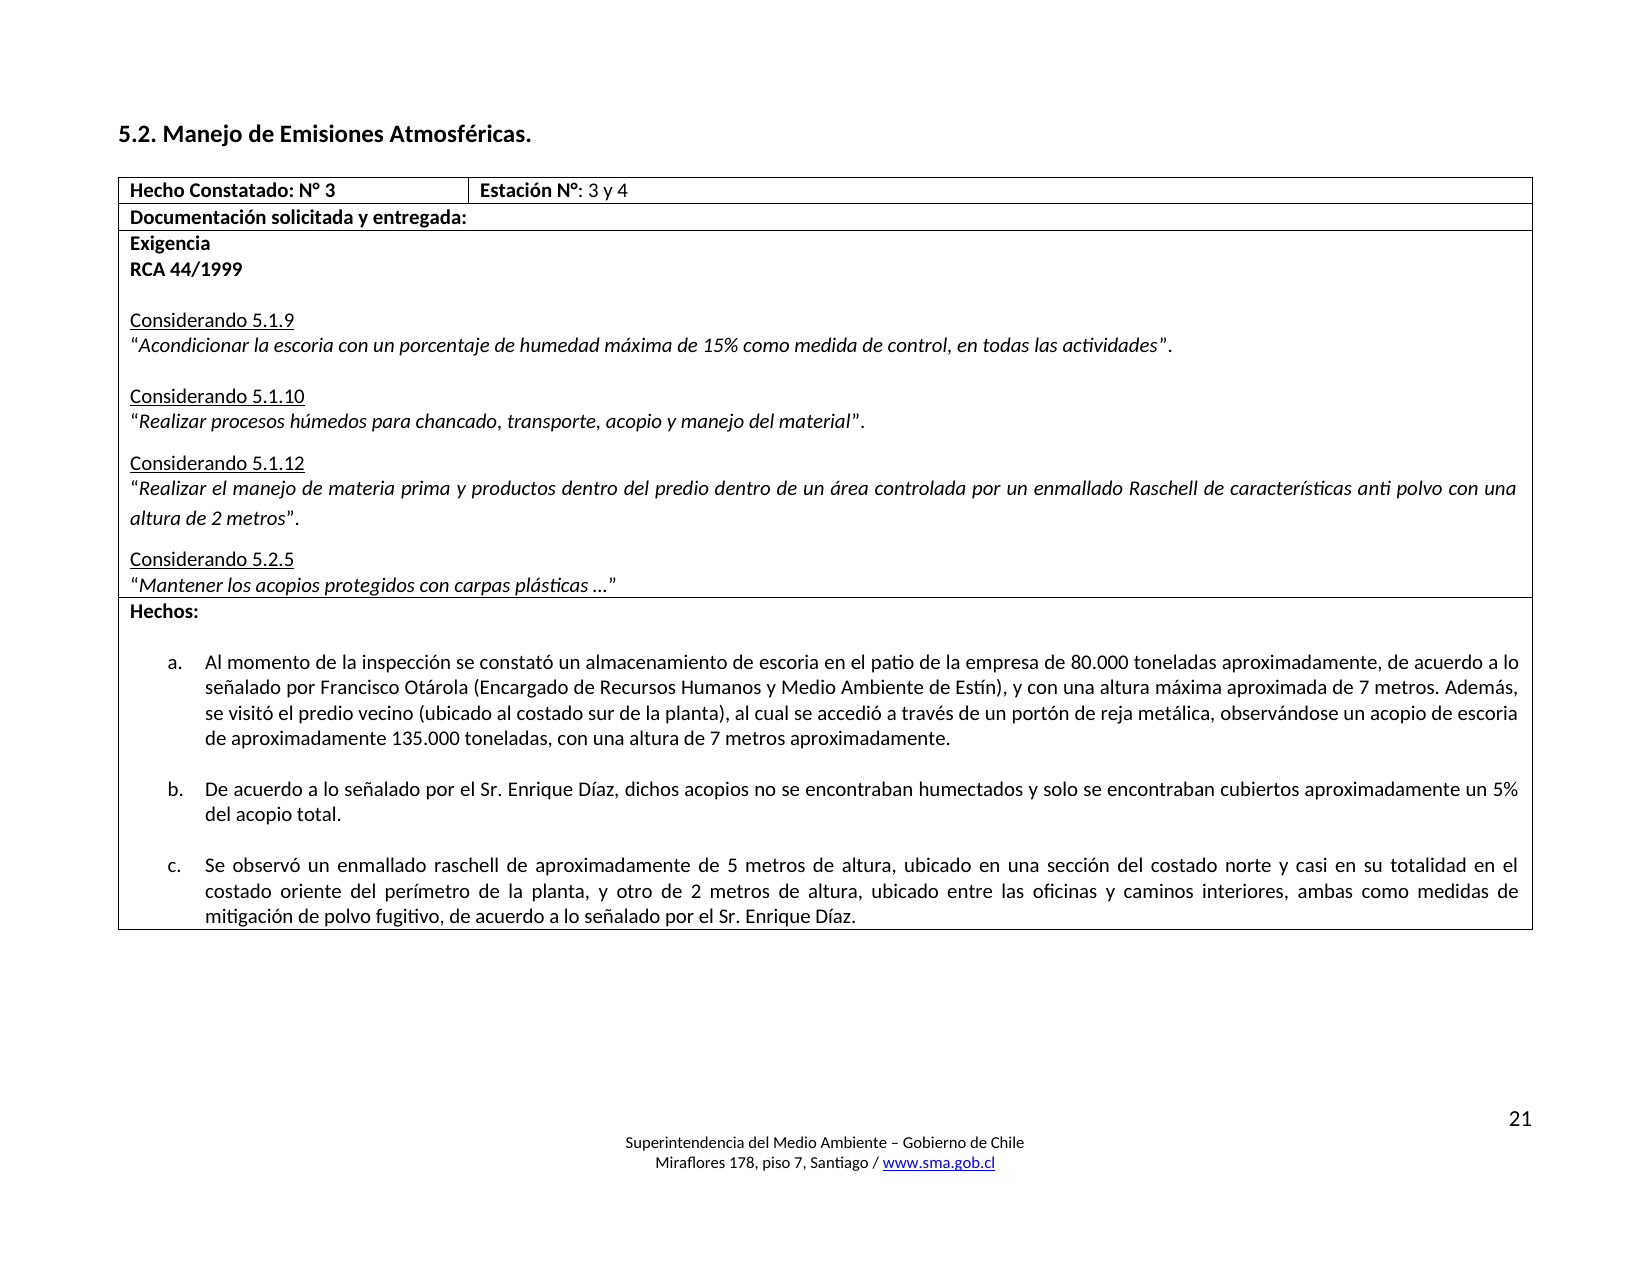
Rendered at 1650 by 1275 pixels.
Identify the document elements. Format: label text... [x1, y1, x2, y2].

table_cell Documentación solicitada y entregada: [119, 204, 1532, 229]
table_header Hecho Constatado: N° 3 [119, 178, 468, 203]
subtitle Manejo de Emisiones Atmosféricas. [118, 118, 1532, 149]
table_cell Hechos: Al momento de la inspección se constató un almacenamiento de escoria en el patio de la empresa de 80.000 toneladas aproximadamente, de acuerdo a lo señalado por Francisco Otárola (Encargado de Recursos Humanos y Medio Ambiente de Estín), y con una altura máxima aproximada de 7 metros. Además, se visitó el predio vecino (ubicado al costado sur de la planta), al cual se accedió a través de un portón de reja metálica, observándose un acopio de escoria de aproximadamente 135.000 toneladas, con una altura de 7 metros aproximadamente. De acuerdo a lo señalado por el Sr. Enrique Díaz, dichos acopios no se encontraban humectados y solo se encontraban cubiertos aproximadamente un 5% del acopio total. Se observó un enmallado raschell de aproximadamente de 5 metros de altura, ubicado en una sección del costado norte y casi en su totalidad en el costado oriente del perímetro de la planta, y otro de 2 metros de altura, ubicado entre las oficinas y caminos interiores, ambas como medidas de mitigación de polvo fugitivo, de acuerdo a lo señalado por el Sr. Enrique Díaz. [119, 598, 1532, 929]
table_header Estación N°: 3 y 4 [469, 178, 1532, 203]
table_cell Exigencia RCA 44/1999 Considerando 5.1.9 “Acondicionar la escoria con un porcentaje de humedad máxima de 15% como medida de control, en todas las actividades”. Considerando 5.1.10 “Realizar procesos húmedos para chancado, transporte, acopio y manejo del material”. Considerando 5.1.12 “Realizar el manejo de materia prima y productos dentro del predio dentro de un área controlada por un enmallado Raschell de características anti polvo con una altura de 2 metros”. Considerando 5.2.5 “Mantener los acopios protegidos con carpas plásticas …” [119, 231, 1532, 597]
